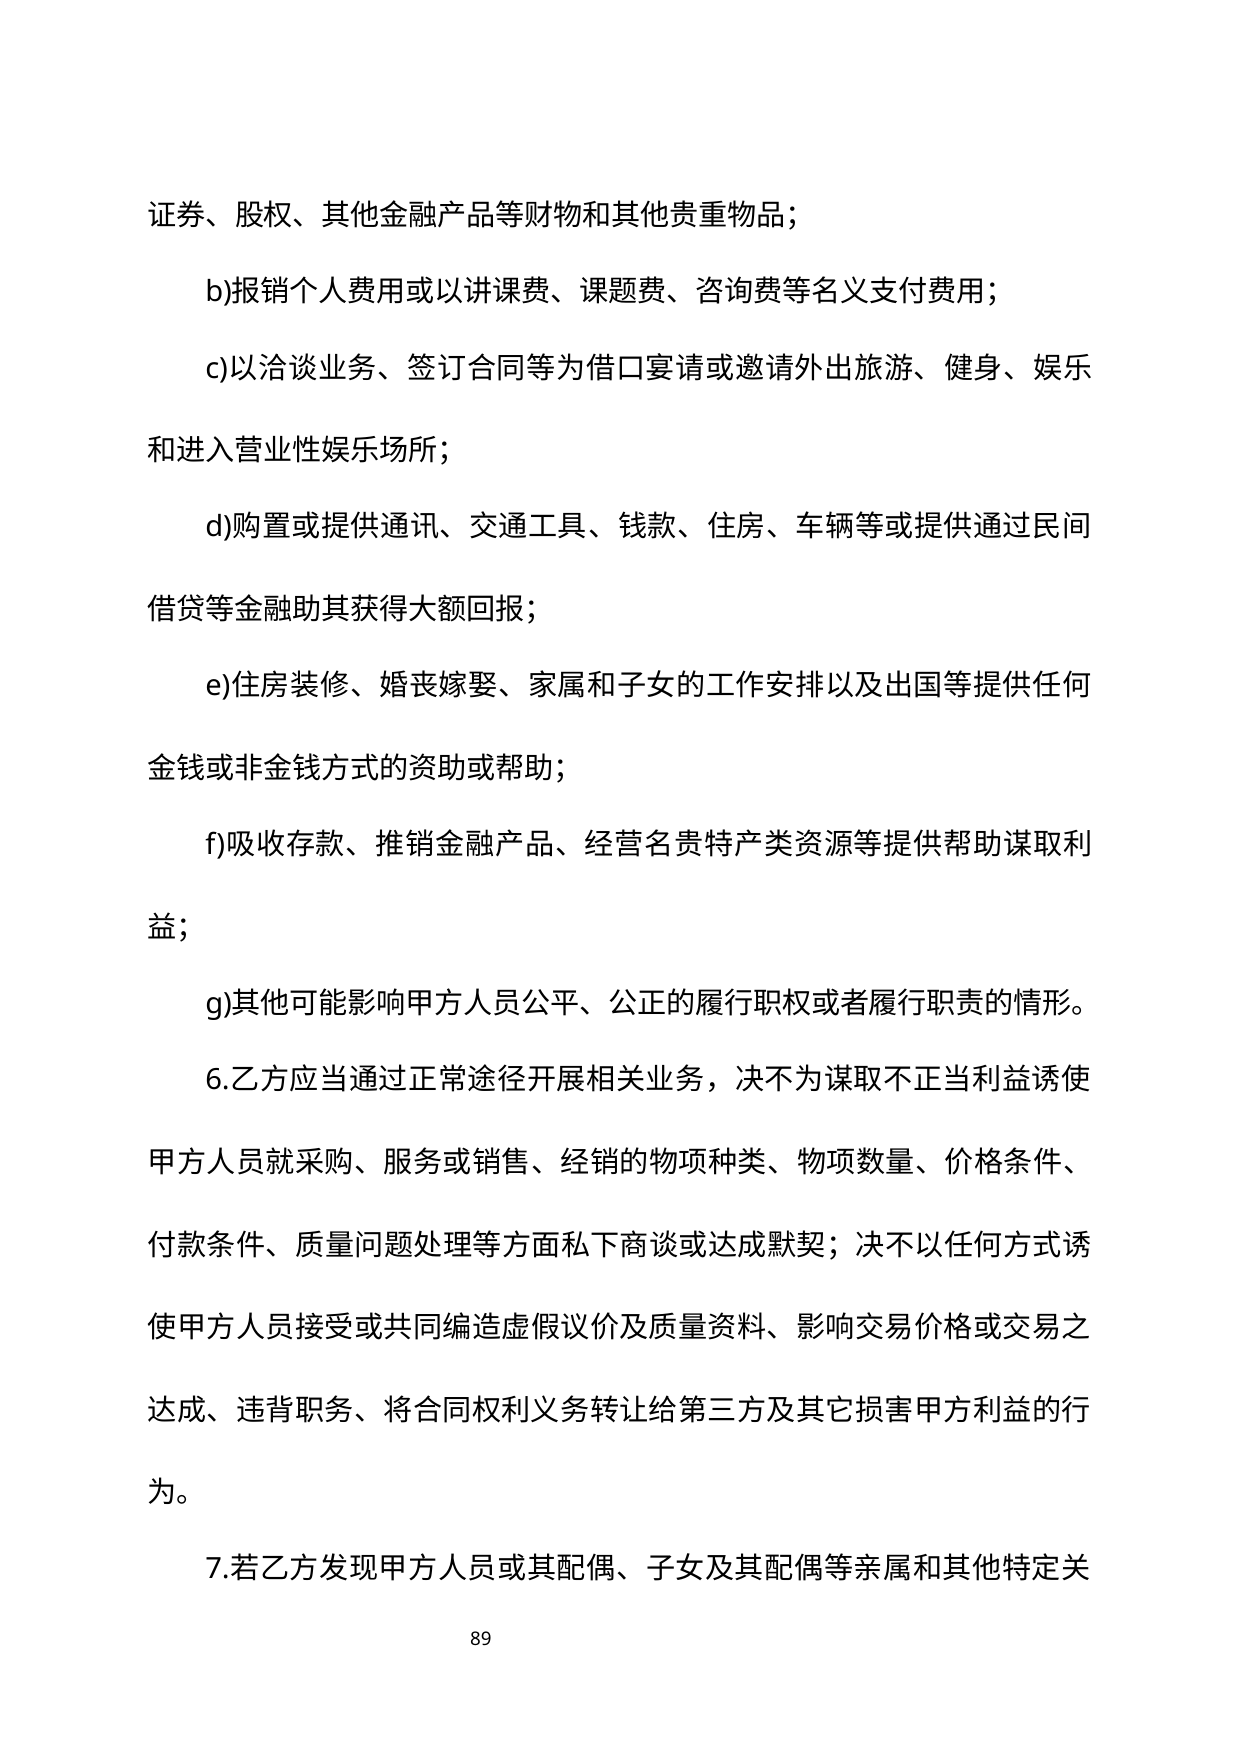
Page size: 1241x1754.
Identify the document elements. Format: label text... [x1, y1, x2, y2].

list 6.乙方应当通过正常途径开展相关业务，决不为谋取不正当利益诱使甲方人员就采购、服务或销售、经销的物项种类、物项数量、价格条件、付款条件、质量问题处理等方面私下商谈或达成默契；决不以任何方式诱使甲方人员接受或共同编造虚假议价及质量资料、影响交易价格或交易之达成、违背职务、将合同权利义务转让给第三方及其它损害甲方利益的行为。 [148, 1045, 1092, 1522]
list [148, 1533, 1092, 1598]
list g)其他可能影响甲方人员公平、公正的履行职权或者履行职责的情形。 [148, 968, 1092, 1033]
list d)购置或提供通讯、交通工具、钱款、住房、车辆等或提供通过民间借贷等金融助其获得大额回报； [148, 492, 1092, 639]
list c)以洽谈业务、签订合同等为借口宴请或邀请外出旅游、健身、娱乐和进入营业性娱乐场所； [148, 333, 1092, 480]
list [148, 180, 1092, 245]
list e)住房装修、婚丧嫁娶、家属和子女的工作安排以及出国等提供任何金钱或非金钱方式的资助或帮助； [148, 651, 1092, 798]
list b)报销个人费用或以讲课费、课题费、咨询费等名义支付费用； [148, 257, 1092, 322]
list f)吸收存款、推销金融产品、经营名贵特产类资源等提供帮助谋取利益； [148, 809, 1092, 957]
